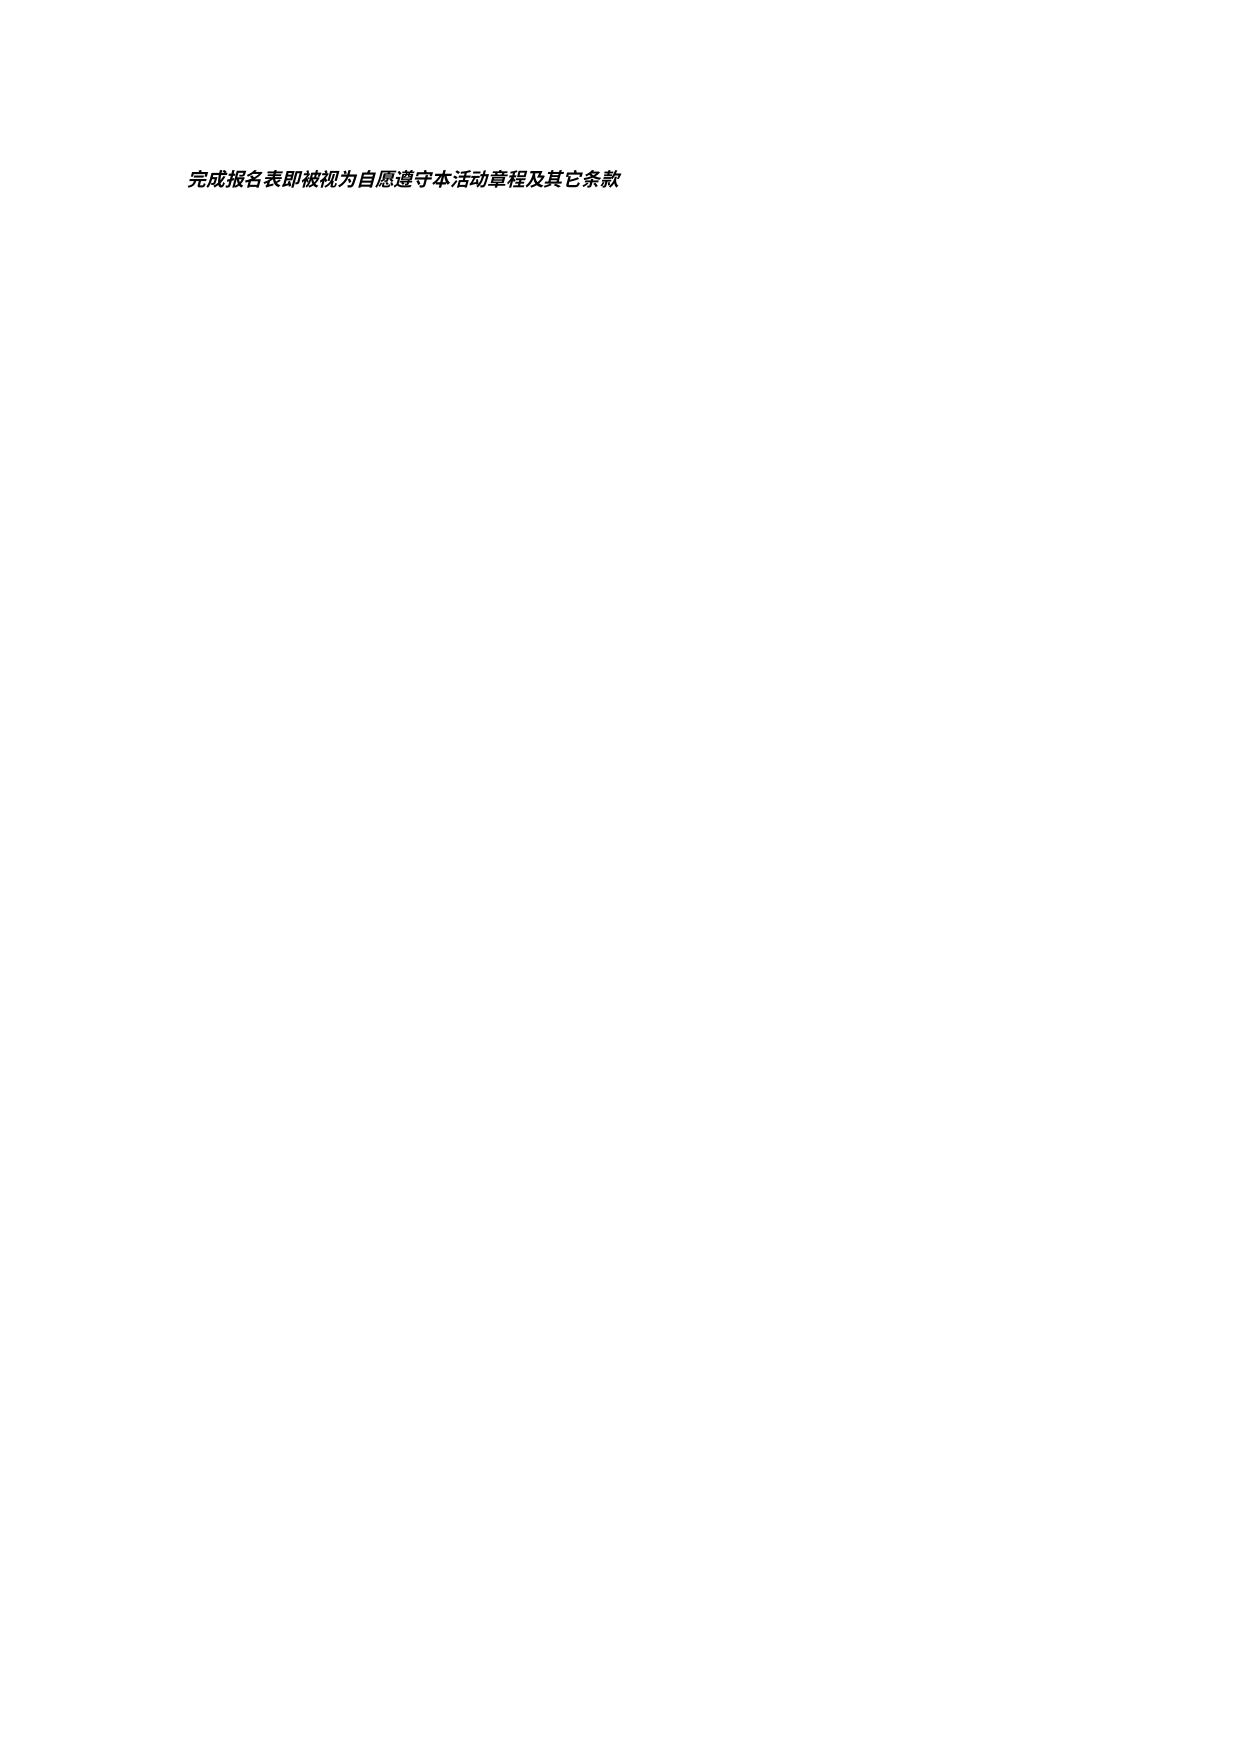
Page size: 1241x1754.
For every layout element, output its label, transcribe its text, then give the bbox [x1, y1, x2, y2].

text 完成报名表即被视为自愿遵守本活动章程及其它条款 [187, 162, 1053, 194]
